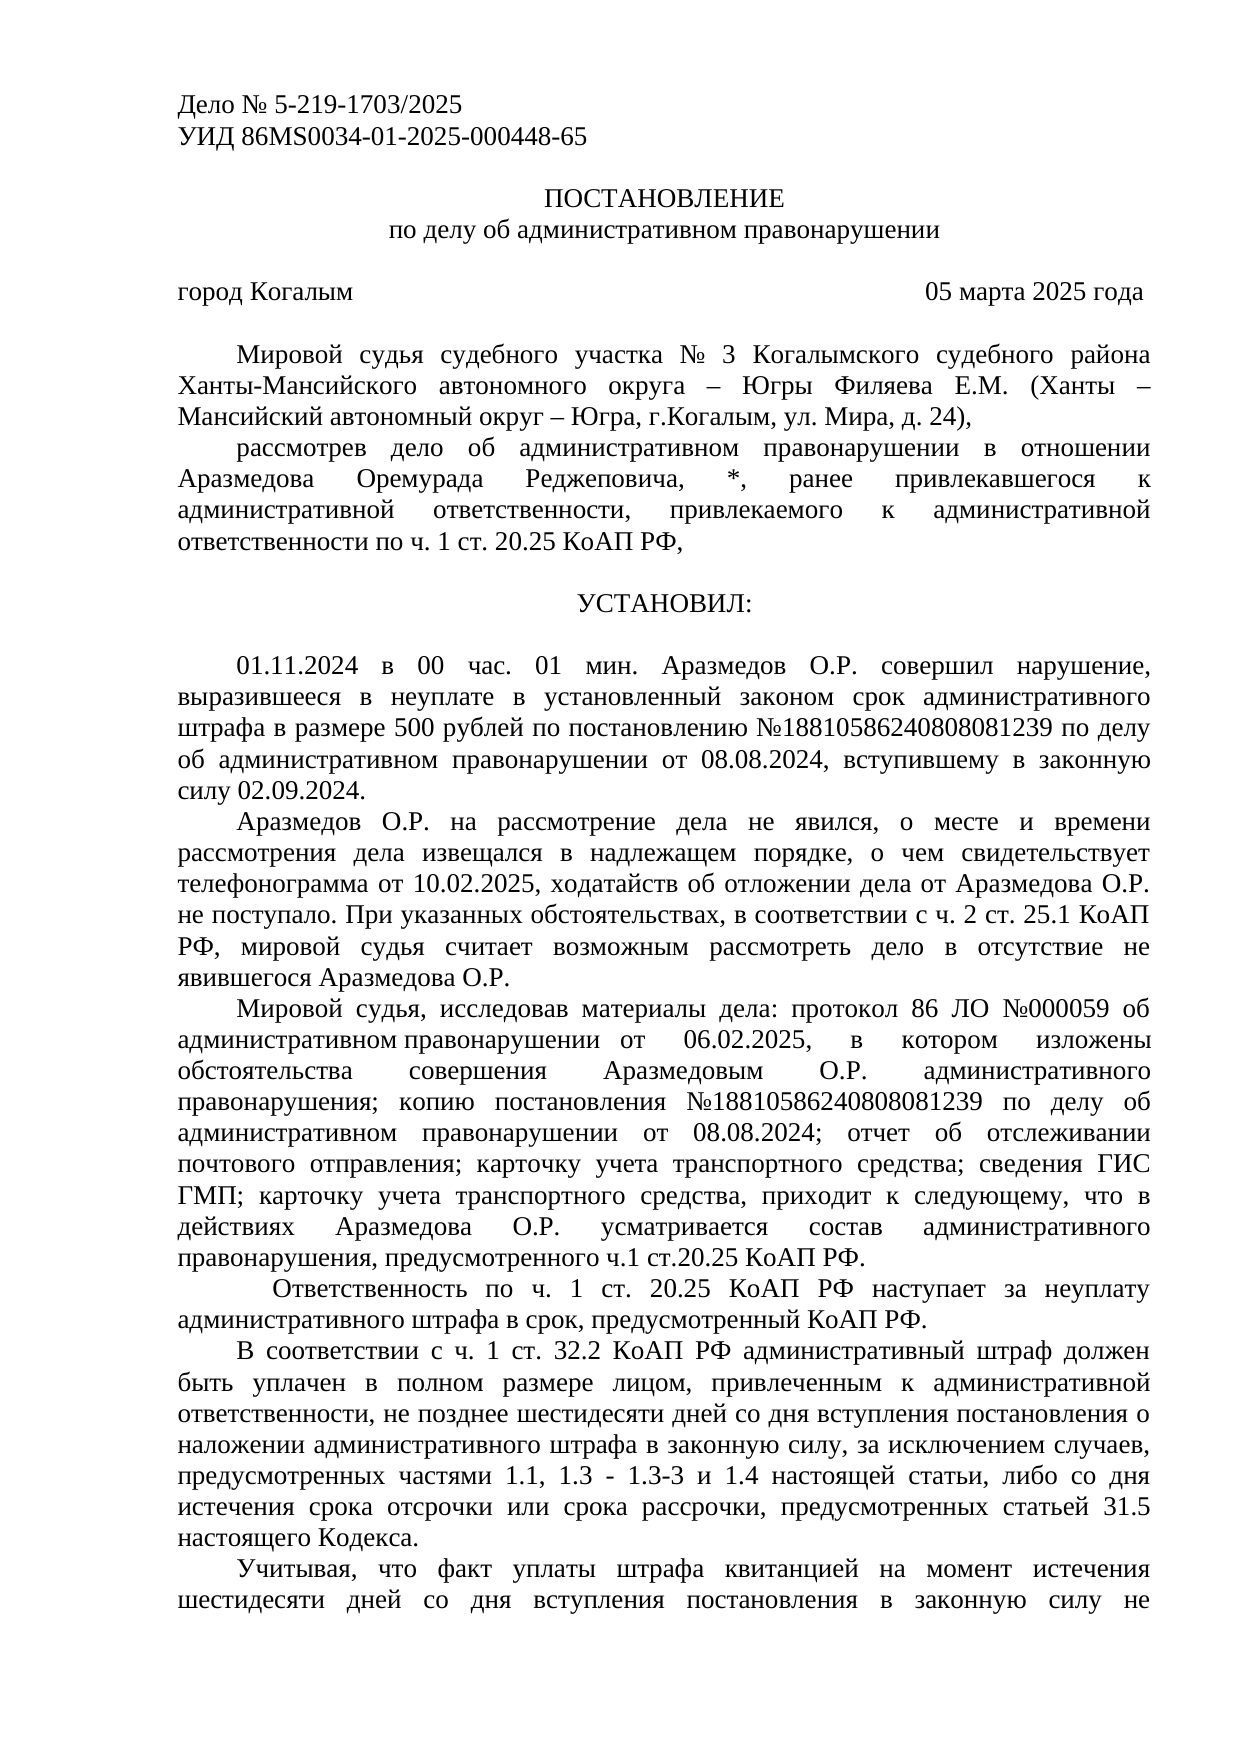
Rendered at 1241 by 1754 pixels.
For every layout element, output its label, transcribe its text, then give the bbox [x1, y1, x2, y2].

text по делу об административном правонарушении [177, 213, 1152, 244]
text Мировой судья судебного участка № 3 Когалымского судебного района Ханты-Мансийского автономного округа – Югры Филяева Е.М. (Ханты – Мансийский автономный округ – Югра, г.Когалым, ул. Мира, д. 24), [177, 338, 1152, 431]
text ПОСТАНОВЛЕНИЕ [177, 182, 1152, 213]
text УСТАНОВИЛ: [177, 587, 1152, 618]
text В соответствии с ч. 1 ст. 32.2 КоАП РФ административный штраф должен быть уплачен в полном размере лицом, привлеченным к административной ответственности, не позднее шестидесяти дней со дня вступления постановления о наложении административного штрафа в законную силу, за исключением случаев, предусмотренных частями 1.1, 1.3 - 1.3-3 и 1.4 настоящей статьи, либо со дня истечения срока отсрочки или срока рассрочки, предусмотренных статьей 31.5 настоящего Кодекса. [177, 1334, 1152, 1552]
text Аразмедов О.Р. на рассмотрение дела не явился, о месте и времени рассмотрения дела извещался в надлежащем порядке, о чем свидетельствует телефонограмма от 10.02.2025, ходатайств об отложении дела от Аразмедова О.Р. не поступало. При указанных обстоятельствах, в соответствии с ч. 2 ст. 25.1 КоАП РФ, мировой судья считает возможным рассмотреть дело в отсутствие не явившегося Аразмедова О.Р. [177, 805, 1152, 992]
text Ответственность по ч. 1 ст. 20.25 КоАП РФ наступает за неуплату административного штрафа в срок, предусмотренный КоАП РФ. [177, 1272, 1152, 1334]
text город Когалым 05 марта 2025 года [177, 276, 1152, 338]
text Дело № 5-219-1703/2025 [177, 89, 1152, 120]
text 01.11.2024 в 00 час. 01 мин. Аразмедов О.Р. совершил нарушение, выразившееся в неуплате в установленный законом срок административного штрафа в размере 500 рублей по постановлению №18810586240808081239 по делу об административном правонарушении от 08.08.2024, вступившему в законную силу 02.09.2024. [177, 649, 1152, 805]
text Мировой судья, исследовав материалы дела: протокол 86 ЛО №000059 об административном правонарушении от 06.02.2025, в котором изложены обстоятельства совершения Аразмедовым О.Р. административного правонарушения; копию постановления №18810586240808081239 по делу об административном правонарушении от 08.08.2024; отчет об отслеживании почтового отправления; карточку учета транспортного средства; сведения ГИС ГМП; карточку учета транспортного средства, приходит к следующему, что в действиях Аразмедова О.Р. усматривается состав административного правонарушения, предусмотренного ч.1 ст.20.25 КоАП РФ. [177, 992, 1152, 1272]
text УИД 86MS0034-01-2025-000448-65 [177, 120, 1152, 151]
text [177, 1552, 1152, 1615]
text рассмотрев дело об административном правонарушении в отношении Аразмедова Оремурада Реджеповича, *, ранее привлекавшегося к административной ответственности, привлекаемого к административной ответственности по ч. 1 ст. 20.25 КоАП РФ, [177, 431, 1152, 556]
